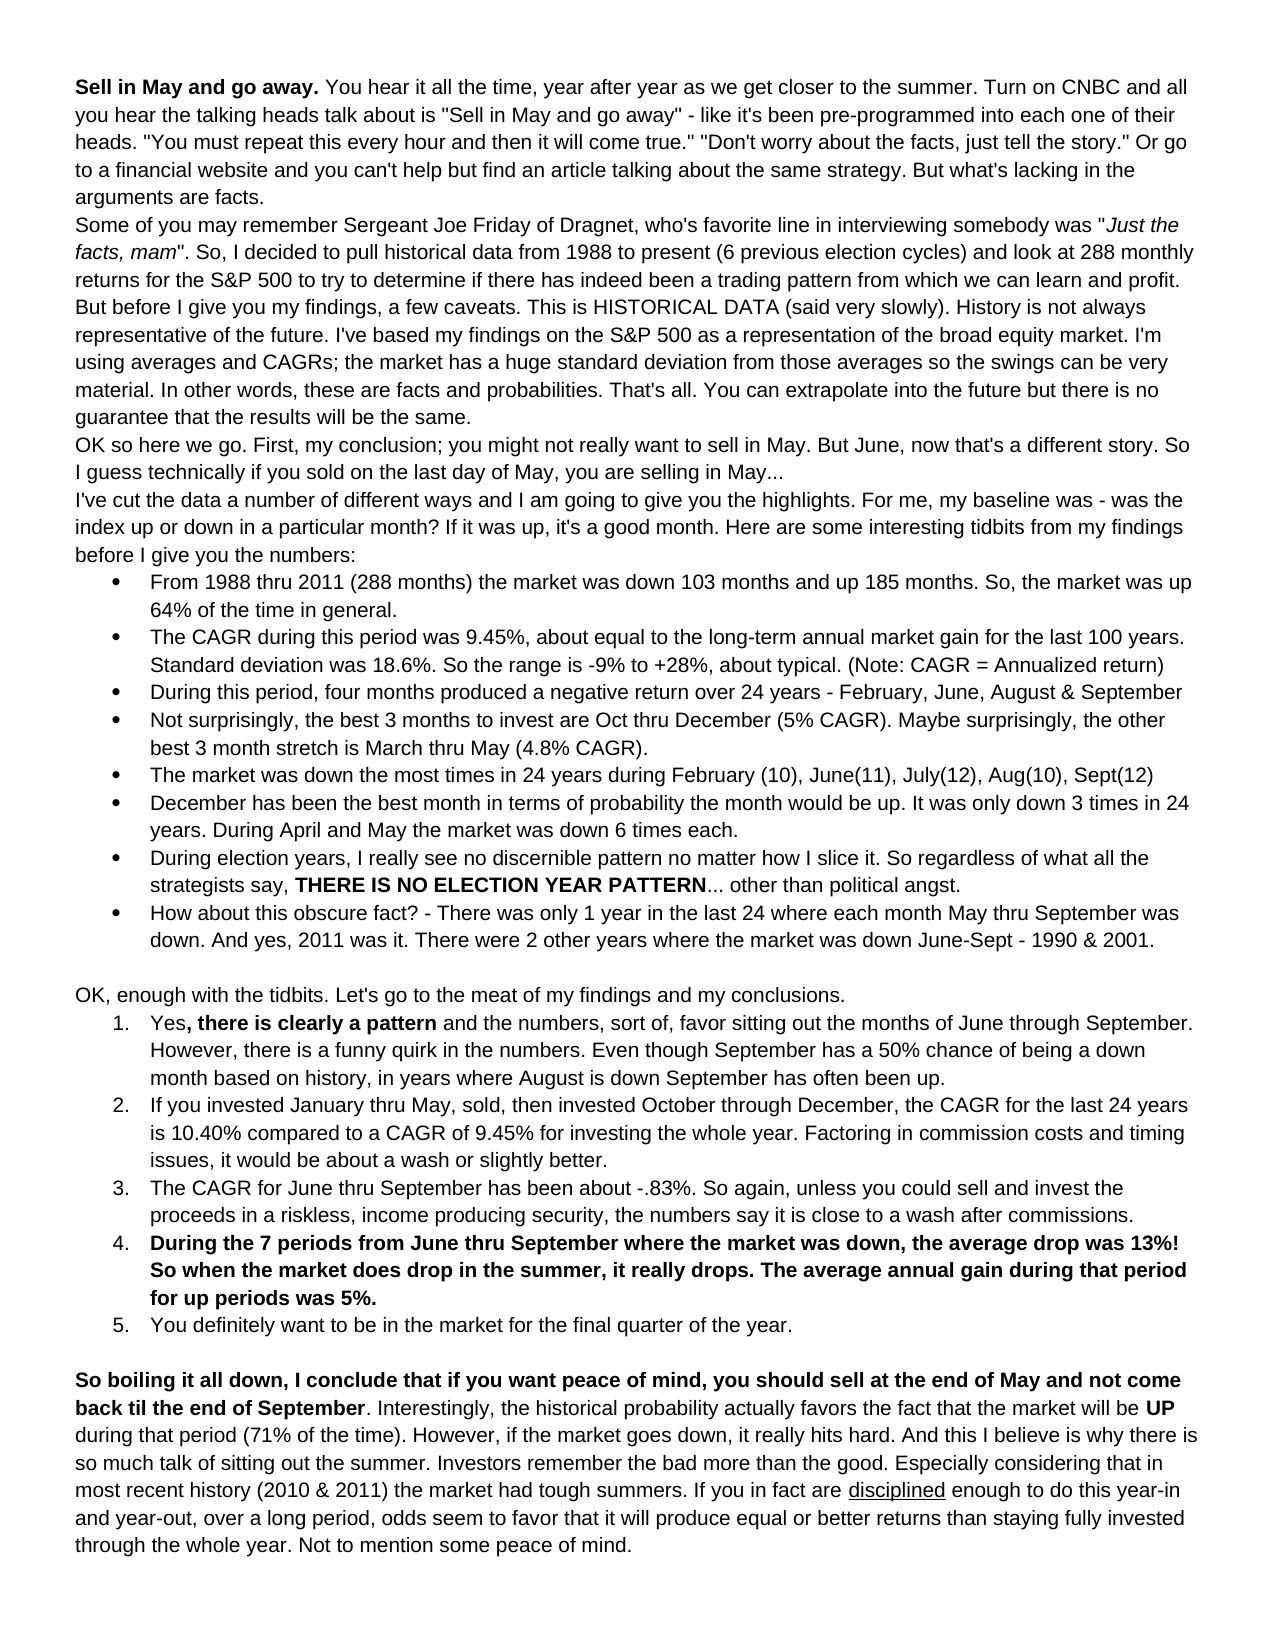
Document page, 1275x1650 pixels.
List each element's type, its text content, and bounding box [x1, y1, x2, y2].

list Yes, there is clearly a pattern and the numbers, sort of, favor sitting out the months of June through September. However, there is a funny quirk in the numbers. Even though September has a 50% chance of being a down month based on history, in years where August is down September has often been up. [112, 1011, 1200, 1090]
list You definitely want to be in the market for the final quarter of the year. [112, 1313, 1200, 1337]
list The CAGR during this period was 9.45%, about equal to the long-term annual market gain for the last 100 years. Standard deviation was 18.6%. So the range is -9% to +28%, about typical. (Note: CAGR = Annualized return) [112, 625, 1200, 677]
text OK, enough with the tidbits. Let's go to the meat of my findings and my conclusions. [75, 983, 1200, 1007]
list The CAGR for June thru September has been about -.83%. So again, unless you could sell and invest the proceeds in a riskless, income producing security, the numbers say it is close to a wash after commissions. [112, 1176, 1200, 1227]
list During the 7 periods from June thru September where the market was down, the average drop was 13%! So when the market does drop in the summer, it really drops. The average annual gain during that period for up periods was 5%. [112, 1231, 1200, 1310]
text So boiling it all down, I conclude that if you want peace of mind, you should sell at the end of May and not come back til the end of September. Interestingly, the historical probability actually favors the fact that the market will be UP during that period (71% of the time). However, if the market goes down, it really hits hard. And this I believe is why there is so much talk of sitting out the summer. Investors remember the bad more than the good. Especially considering that in most recent history (2010 & 2011) the market had tough summers. If you in fact are disciplined enough to do this year-in and year-out, over a long period, odds seem to favor that it will produce equal or better returns than staying fully invested through the whole year. Not to mention some peace of mind. [75, 1368, 1200, 1557]
list December has been the best month in terms of probability the month would be up. It was only down 3 times in 24 years. During April and May the market was down 6 times each. [112, 791, 1200, 842]
list Not surprisingly, the best 3 months to invest are Oct thru December (5% CAGR). Maybe surprisingly, the other best 3 month stretch is March thru May (4.8% CAGR). [112, 708, 1200, 759]
text But before I give you my findings, a few caveats. This is HISTORICAL DATA (said very slowly). History is not always representative of the future. I've based my findings on the S&P 500 as a representation of the broad equity market. I'm using averages and CAGRs; the market has a huge standard deviation from those averages so the swings can be very material. In other words, these are facts and probabilities. That's all. You can extrapolate into the future but there is no guarantee that the results will be the same. [75, 295, 1200, 429]
text OK so here we go. First, my conclusion; you might not really want to sell in May. But June, now that's a different story. So I guess technically if you sold on the last day of May, you are selling in May... [75, 432, 1200, 484]
text Some of you may remember Sergeant Joe Friday of Dragnet, who's favorite line in interviewing somebody was "Just the facts, mam". So, I decided to pull historical data from 1988 to present (6 previous election cycles) and look at 288 monthly returns for the S&P 500 to try to determine if there has indeed been a trading pattern from which we can learn and profit. [75, 212, 1200, 291]
text Sell in May and go away. You hear it all the time, year after year as we get closer to the summer. Turn on CNBC and all you hear the talking heads talk about is "Sell in May and go away" - like it's been pre-programmed into each one of their heads. "You must repeat this every hour and then it will come true." "Don't worry about the facts, just tell the story." Or go to a financial website and you can't help but find an article talking about the same strategy. But what's lacking in the arguments are facts. [75, 75, 1200, 209]
text I've cut the data a number of different ways and I am going to give you the highlights. For me, my baseline was - was the index up or down in a particular month? If it was up, it's a good month. Here are some interesting tidbits from my findings before I give you the numbers: [75, 487, 1200, 566]
list During this period, four months produced a negative return over 24 years - February, June, August & September [112, 680, 1200, 704]
list If you invested January thru May, sold, then invested October through December, the CAGR for the last 24 years is 10.40% compared to a CAGR of 9.45% for investing the whole year. Factoring in commission costs and timing issues, it would be about a wash or slightly better. [112, 1093, 1200, 1172]
list During election years, I really see no discernible pattern no matter how I slice it. So regardless of what all the strategists say, THERE IS NO ELECTION YEAR PATTERN... other than political angst. [112, 846, 1200, 897]
list How about this obscure fact? - There was only 1 year in the last 24 where each month May thru September was down. And yes, 2011 was it. There were 2 other years where the market was down June-Sept - 1990 & 2001. [112, 901, 1200, 952]
list From 1988 thru 2011 (288 months) the market was down 103 months and up 185 months. So, the market was up 64% of the time in general. [112, 570, 1200, 622]
list The market was down the most times in 24 years during February (10), June(11), July(12), Aug(10), Sept(12) [112, 763, 1200, 787]
